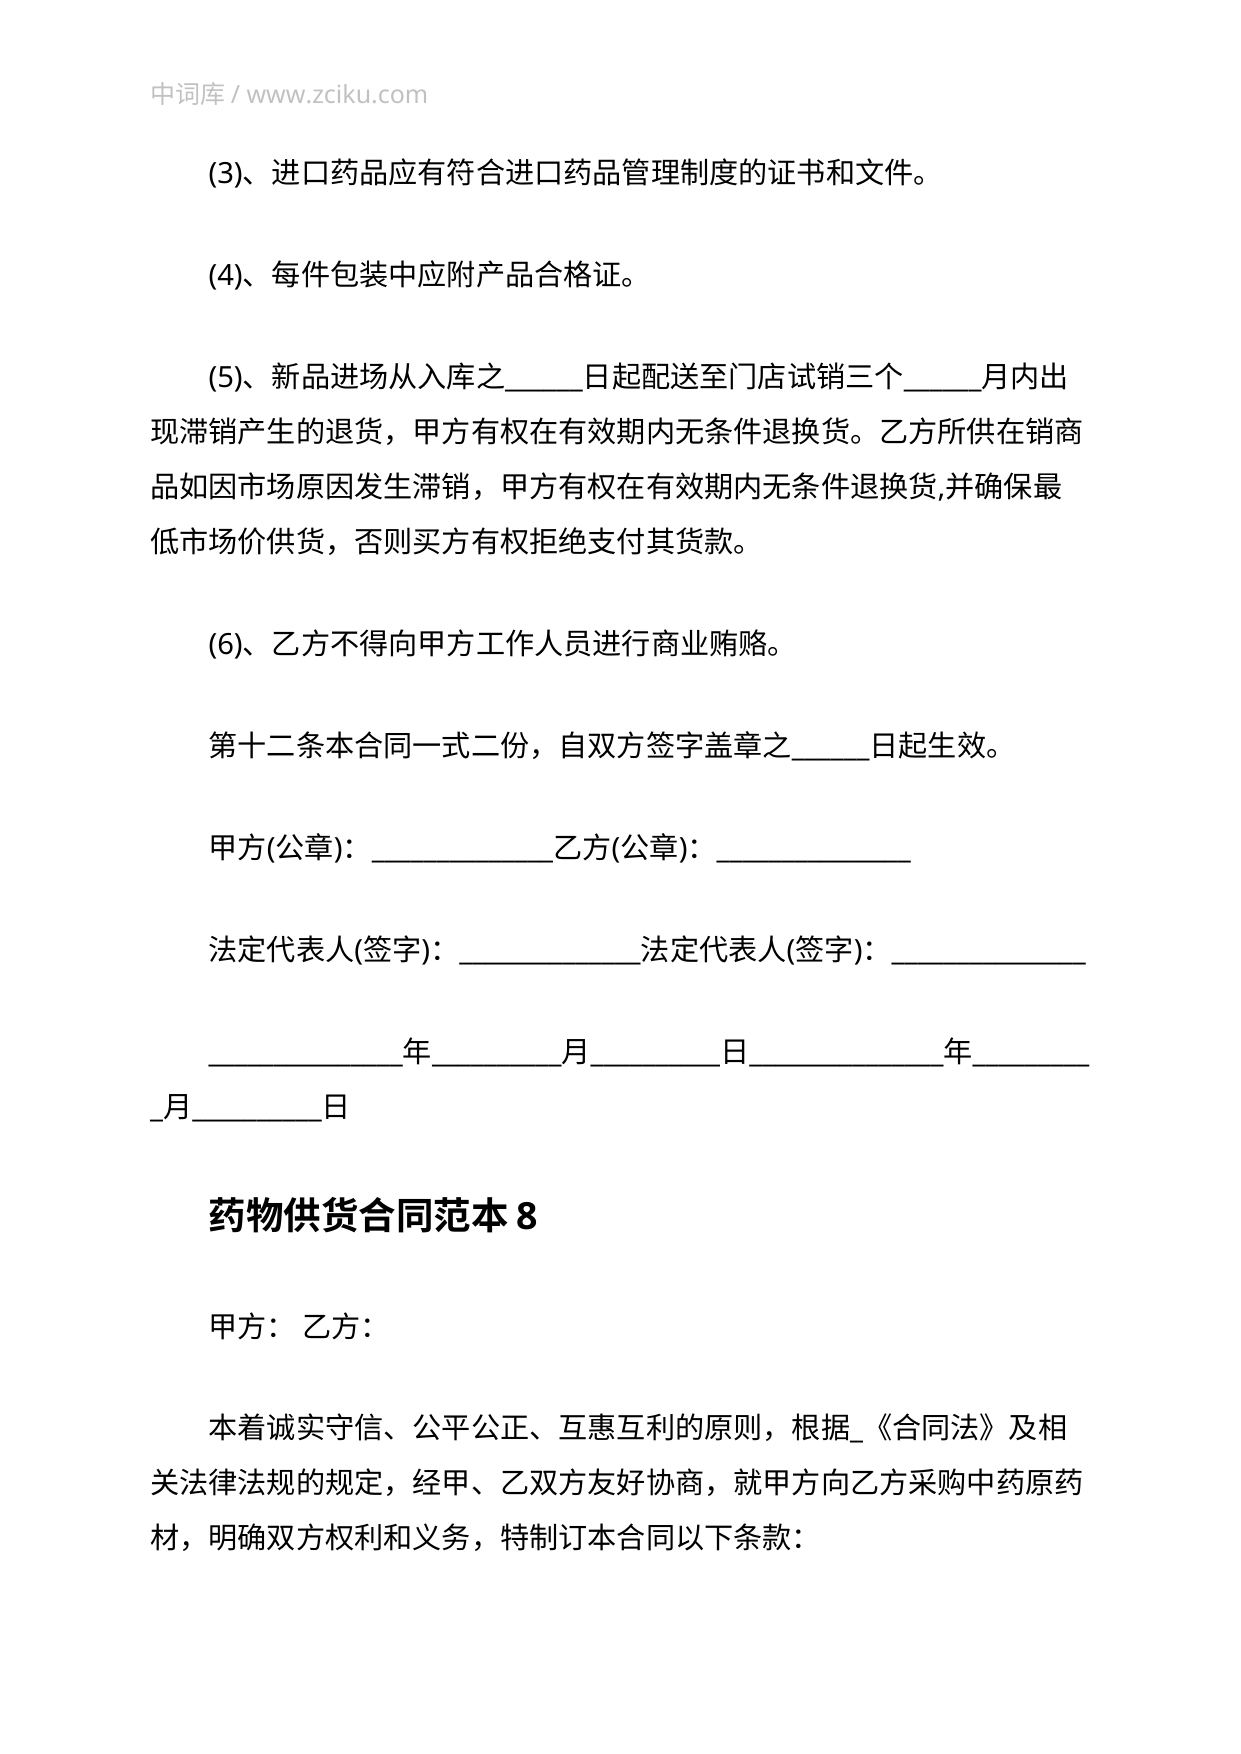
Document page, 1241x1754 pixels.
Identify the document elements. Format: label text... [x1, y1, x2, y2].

text 本着诚实守信、公平公正、互惠互利的原则，根据_《合同法》及相关法律法规的规定，经甲、乙双方友好协商，就甲方向乙方采购中药原药材，明确双方权利和义务，特制订本合同以下条款： [150, 1405, 1090, 1557]
text 甲方(公章)：______________乙方(公章)：_______________ [150, 824, 1090, 867]
text 甲方： 乙方： [150, 1303, 1090, 1345]
text _______________年__________月__________日_______________年__________月__________日 [150, 1028, 1090, 1126]
text (3)、进口药品应有符合进口药品管理制度的证书和文件。 [150, 150, 1090, 192]
text 法定代表人(签字)：______________法定代表人(签字)：_______________ [150, 927, 1090, 969]
text 第十二条本合同一式二份，自双方签字盖章之______日起生效。 [150, 723, 1090, 765]
text 药物供货合同范本8 [150, 1186, 1090, 1240]
text (5)、新品进场从入库之______日起配送至门店试销三个______月内出现滞销产生的退货，甲方有权在有效期内无条件退换货。乙方所供在销商品如因市场原因发生滞销，甲方有权在有效期内无条件退换货,并确保最低市场价供货，否则买方有权拒绝支付其货款。 [150, 354, 1090, 561]
text (6)、乙方不得向甲方工作人员进行商业贿赂。 [150, 621, 1090, 663]
text (4)、每件包装中应附产品合格证。 [150, 252, 1090, 294]
